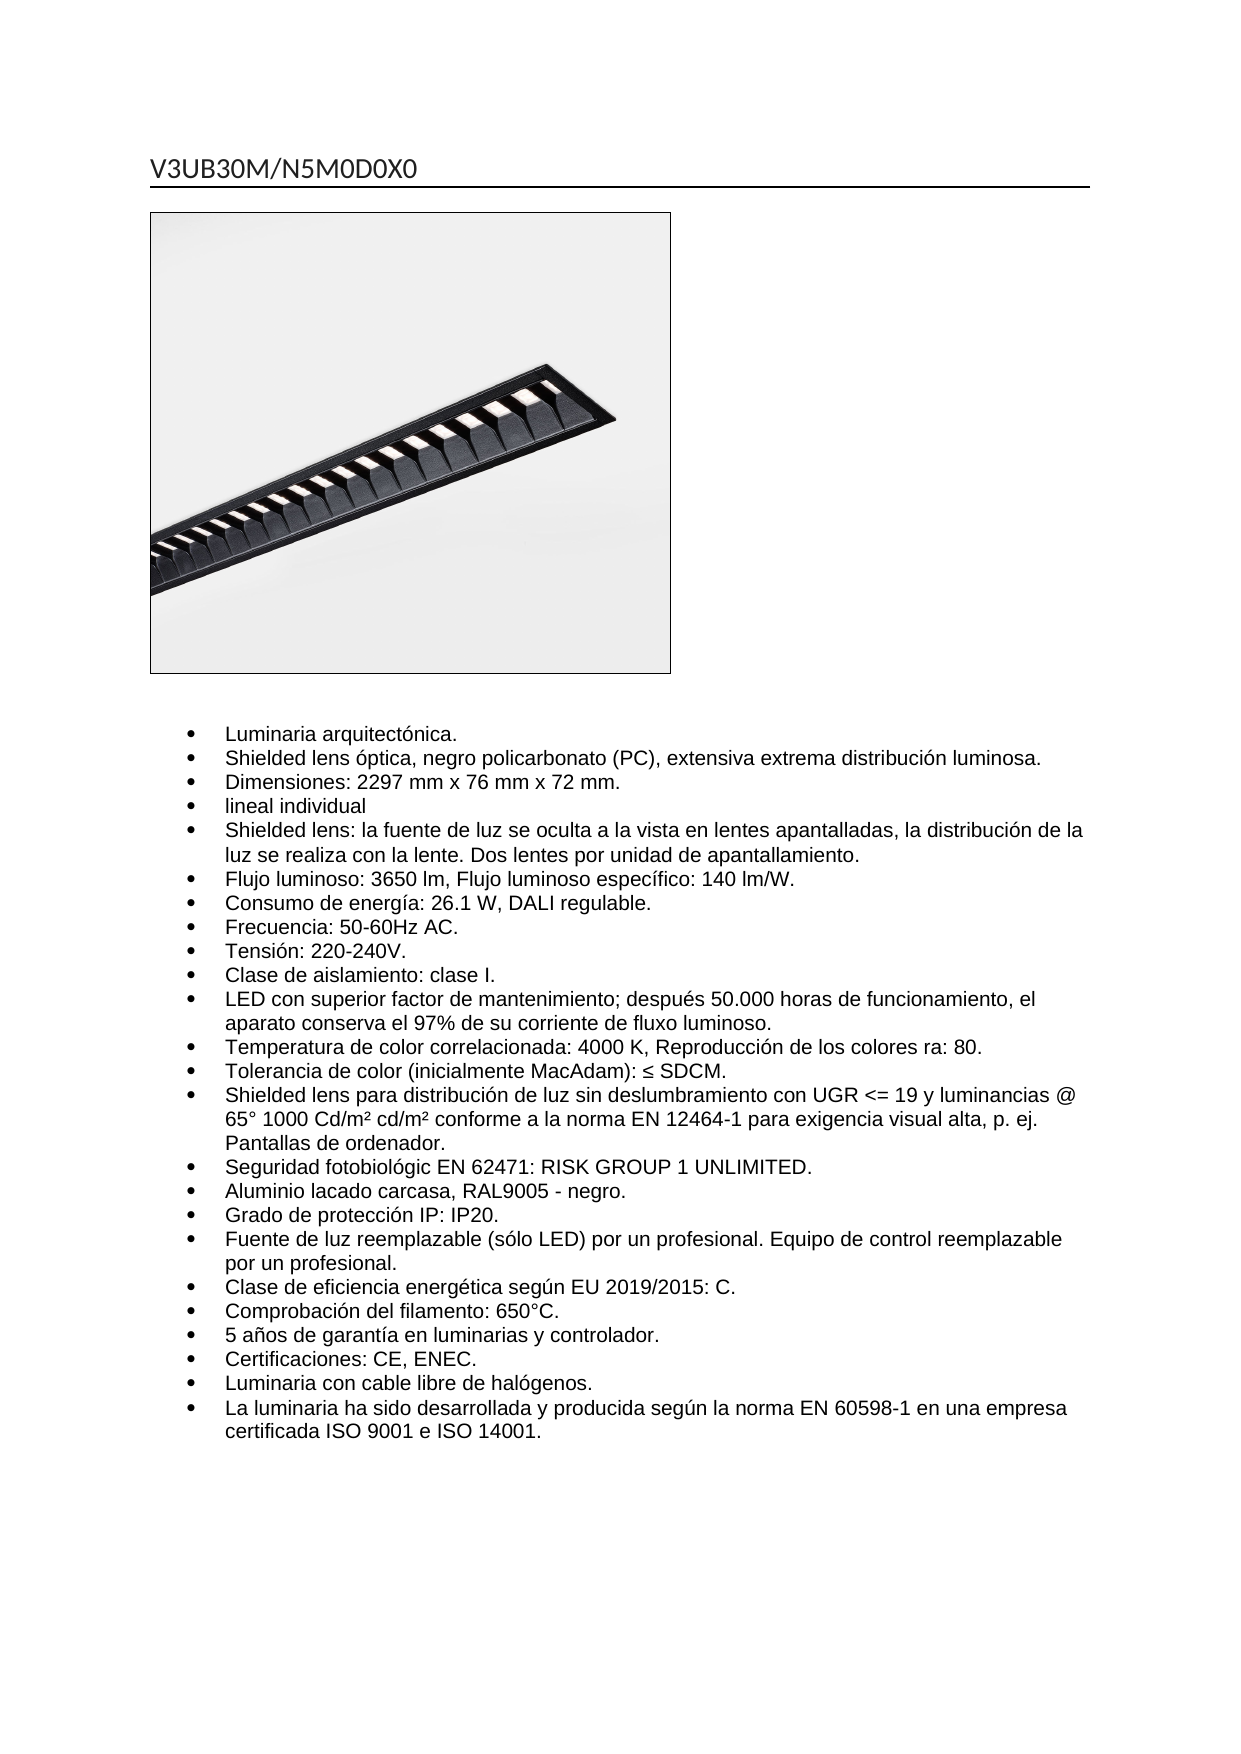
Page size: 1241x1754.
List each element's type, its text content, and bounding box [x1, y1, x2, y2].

picture [151, 213, 670, 673]
list Flujo luminoso: 3650 lm, Flujo luminoso específico: 140 lm/W. [187, 866, 1090, 890]
list Clase de eficiencia energética según EU 2019/2015: C. [187, 1275, 1090, 1299]
list Comprobación del filamento: 650°C. [187, 1299, 1090, 1323]
text V3UB30M/N5M0D0X0 [150, 150, 1090, 186]
list Fuente de luz reemplazable (sólo LED) por un profesional. Equipo de control reemplazable por un profesional. [187, 1227, 1090, 1275]
list La luminaria ha sido desarrollada y producida según la norma EN 60598-1 en una empresa certificada ISO 9001 e ISO 14001. [187, 1395, 1090, 1443]
list Shielded lens para distribución de luz sin deslumbramiento con UGR <= 19 y luminancias @ 65° 1000 Cd/m² cd/m² conforme a la norma EN 12464-1 para exigencia visual alta, p. ej. Pantallas de ordenador. [187, 1083, 1090, 1155]
list Tensión: 220-240V. [187, 938, 1090, 963]
list Dimensiones: 2297 mm x 76 mm x 72 mm. [187, 770, 1090, 794]
list Frecuencia: 50-60Hz AC. [187, 914, 1090, 938]
list Shielded lens: la fuente de luz se oculta a la vista en lentes apantalladas, la distribución de la luz se realiza con la lente. Dos lentes por unidad de apantallamiento. [187, 818, 1090, 866]
list Clase de aislamiento: clase I. [187, 963, 1090, 987]
list Tolerancia de color (inicialmente MacAdam): ≤ SDCM. [187, 1059, 1090, 1083]
list lineal individual [187, 794, 1090, 818]
list Luminaria con cable libre de halógenos. [187, 1371, 1090, 1395]
list Grado de protección IP: IP20. [187, 1203, 1090, 1227]
list Shielded lens óptica, negro policarbonato (PC), extensiva extrema distribución luminosa. [187, 746, 1090, 770]
list Aluminio lacado carcasa, RAL9005 - negro. [187, 1179, 1090, 1203]
list Consumo de energía: 26.1 W, DALI regulable. [187, 890, 1090, 914]
list Luminaria arquitectónica. [187, 722, 1090, 746]
list LED con superior factor de mantenimiento; después 50.000 horas de funcionamiento, el aparato conserva el 97% de su corriente de fluxo luminoso. [187, 987, 1090, 1035]
list 5 años de garantía en luminarias y controlador. [187, 1323, 1090, 1347]
list Temperatura de color correlacionada: 4000 K, Reproducción de los colores ra: 80. [187, 1035, 1090, 1059]
list Certificaciones: CE, ENEC. [187, 1347, 1090, 1371]
list Seguridad fotobiológic EN 62471: RISK GROUP 1 UNLIMITED. [187, 1155, 1090, 1179]
